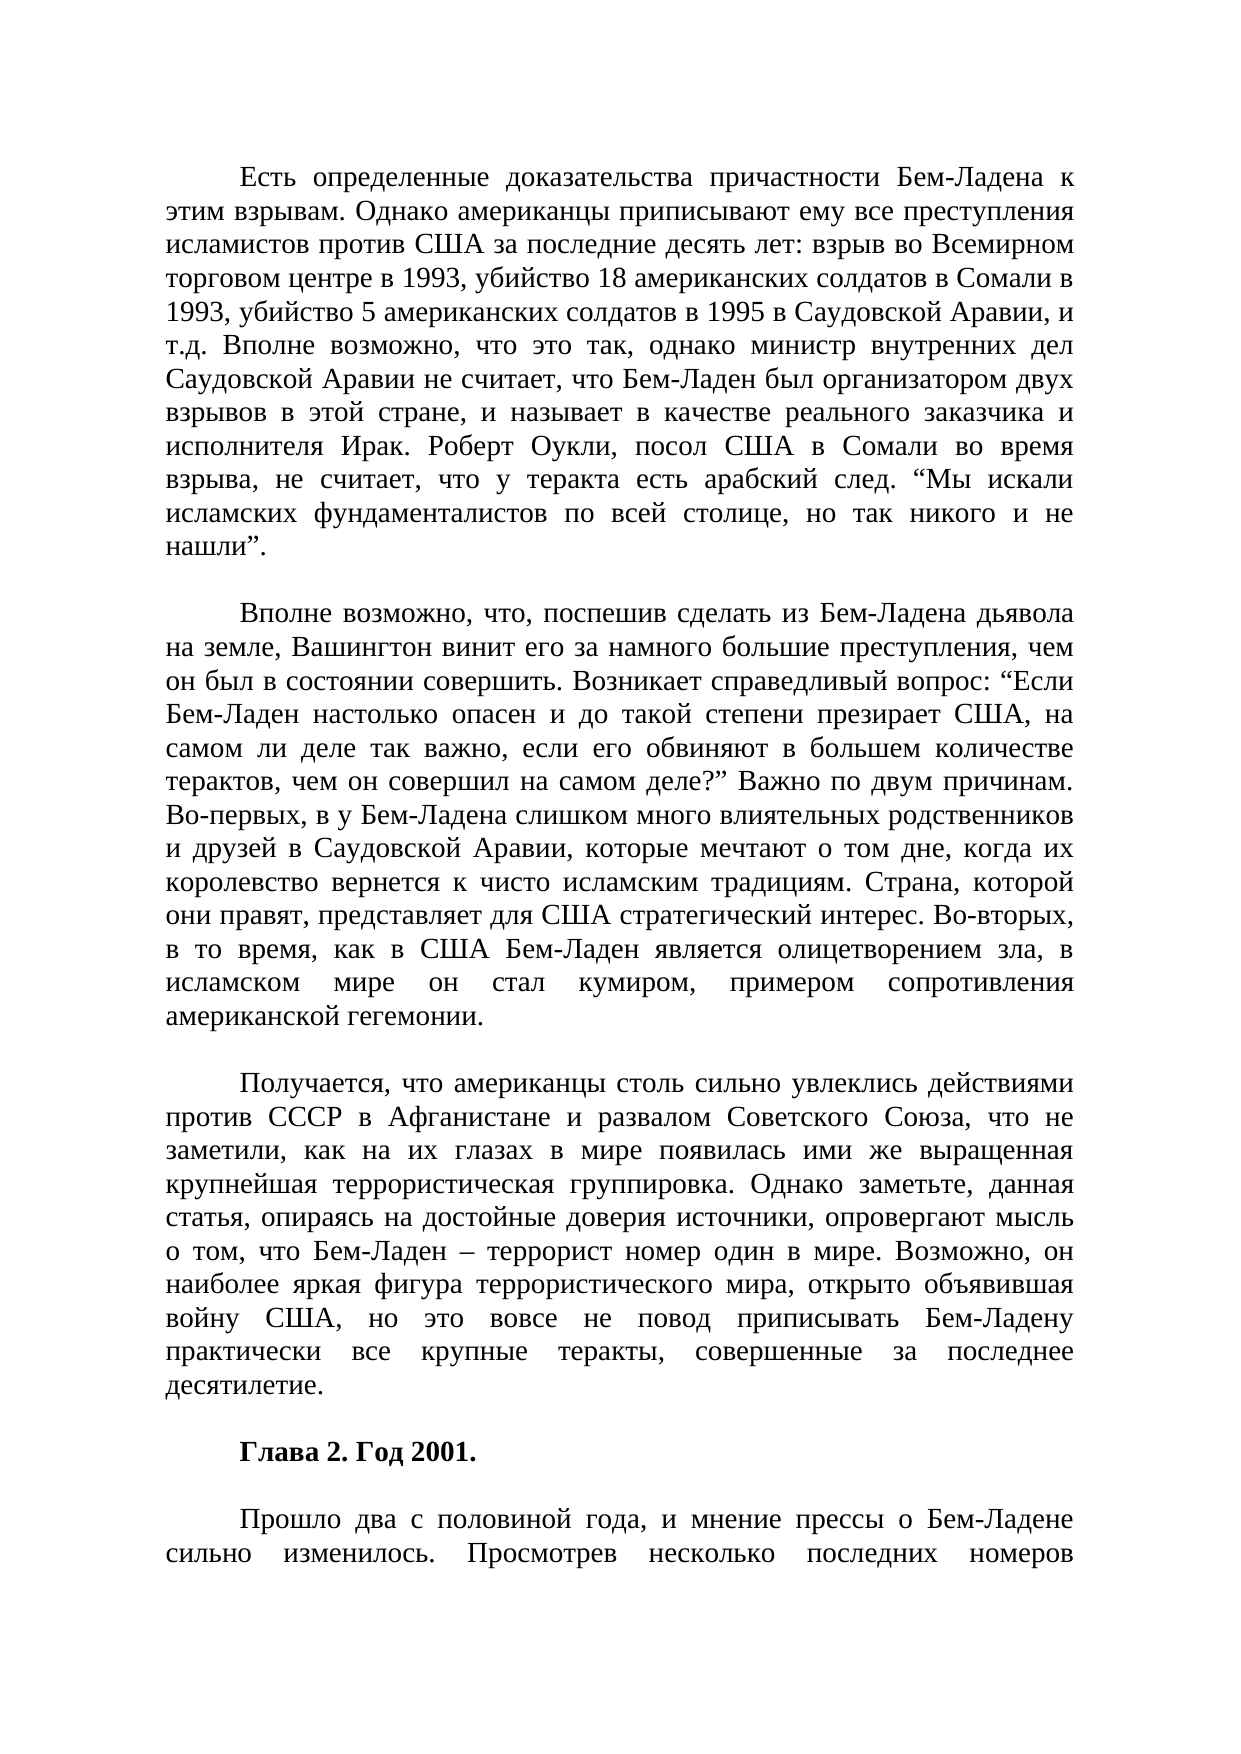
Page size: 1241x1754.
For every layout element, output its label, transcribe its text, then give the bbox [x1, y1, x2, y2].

text Глава 2. Год 2001. [165, 1434, 1075, 1468]
text Получается, что американцы столь сильно увлеклись действиями против СССР в Афганистане и развалом Советского Союза, что не заметили, как на их глазах в мире появилась ими же выращенная крупнейшая террористическая группировка. Однако заметьте, данная статья, опираясь на достойные доверия источники, опровергают мысль о том, что Бем-Ладен – террорист номер один в мире. Возможно, он наиболее яркая фигура террористического мира, открыто объявившая войну США, но это вовсе не повод приписывать Бем-Ладену практически все крупные теракты, совершенные за последнее десятилетие. [165, 1065, 1075, 1401]
text Есть определенные доказательства причастности Бем-Ладена к этим взрывам. Однако американцы приписывают ему все преступления исламистов против США за последние десять лет: взрыв во Всемирном торговом центре в 1993, убийство 18 американских солдатов в Сомали в 1993, убийство 5 американских солдатов в 1995 в Саудовской Аравии, и т.д. Вполне возможно, что это так, однако министр внутренних дел Саудовской Аравии не считает, что Бем-Ладен был организатором двух взрывов в этой стране, и называет в качестве реального заказчика и исполнителя Ирак. Роберт Оукли, посол США в Сомали во время взрыва, не считает, что у теракта есть арабский след. “Мы искали исламских фундаменталистов по всей столице, но так никого и не нашли”. [165, 159, 1075, 562]
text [165, 1501, 1075, 1568]
text Вполне возможно, что, поспешив сделать из Бем-Ладена дьявола на земле, Вашингтон винит его за намного большие преступления, чем он был в состоянии совершить. Возникает справедливый вопрос: “Если Бем-Ладен настолько опасен и до такой степени презирает США, на самом ли деле так важно, если его обвиняют в большем количестве терактов, чем он совершил на самом деле?” Важно по двум причинам. Во-первых, в у Бем-Ладена слишком много влиятельных родственников и друзей в Саудовской Аравии, которые мечтают о том дне, когда их королевство вернется к чисто исламским традициям. Страна, которой они правят, представляет для США стратегический интерес. Во-вторых, в то время, как в США Бем-Ладен является олицетворением зла, в исламском мире он стал кумиром, примером сопротивления американской гегемонии. [165, 596, 1075, 1032]
